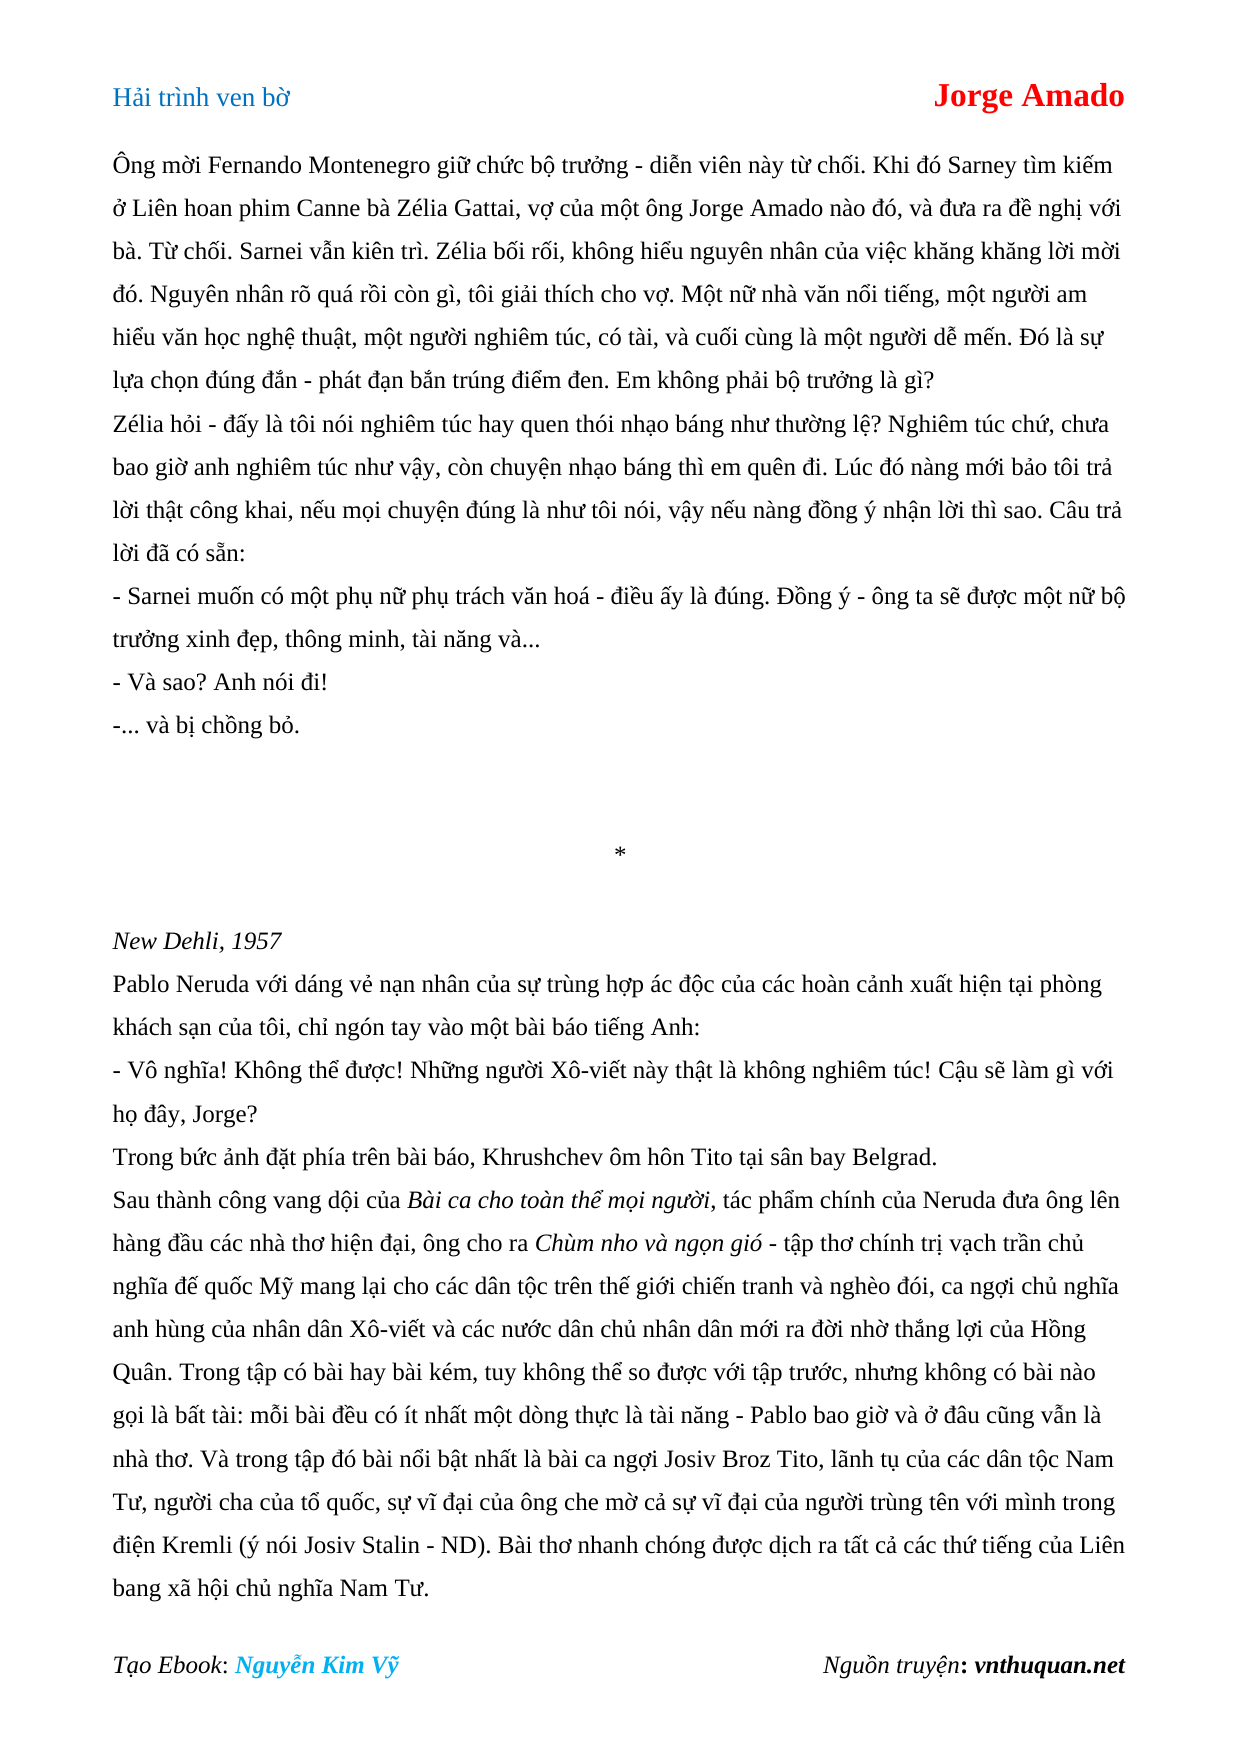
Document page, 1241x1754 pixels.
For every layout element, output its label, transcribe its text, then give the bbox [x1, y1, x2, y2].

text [112, 883, 1128, 1602]
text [112, 150, 1128, 826]
text * [112, 840, 1128, 869]
